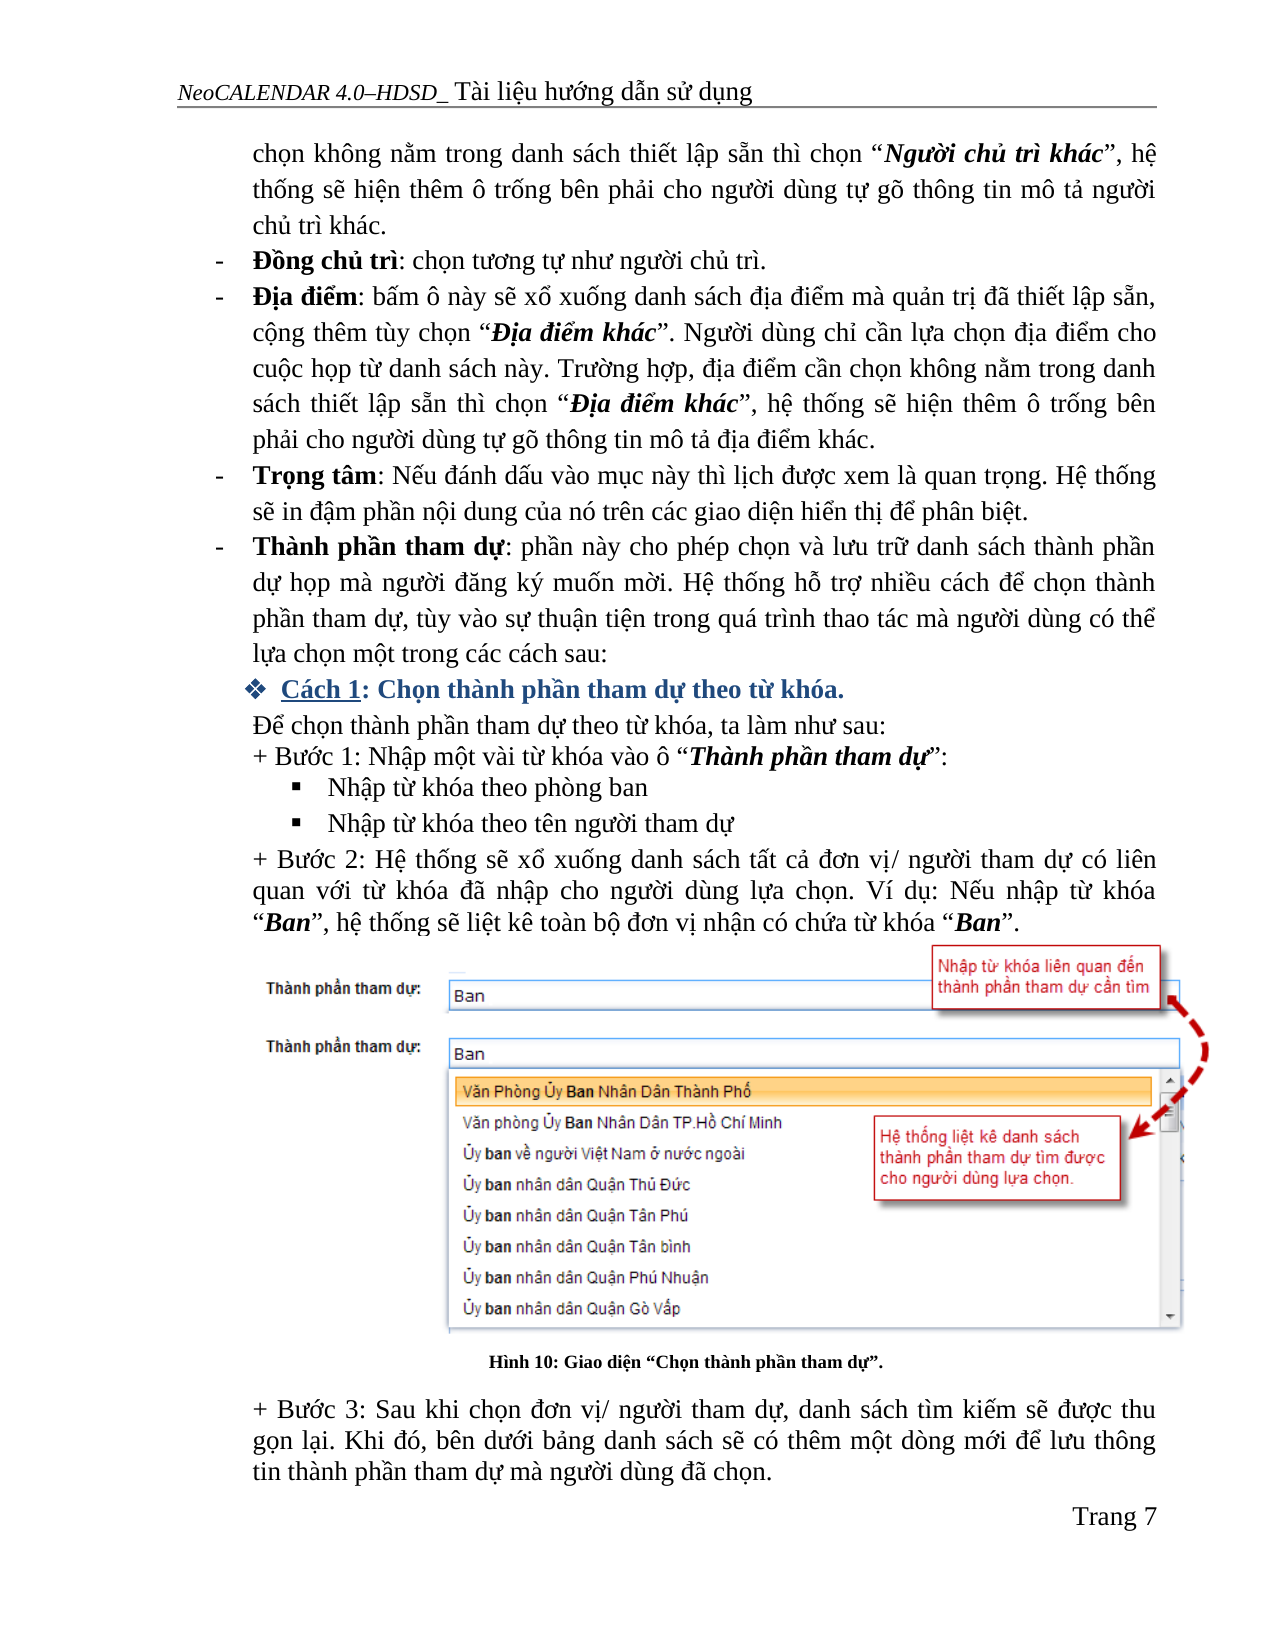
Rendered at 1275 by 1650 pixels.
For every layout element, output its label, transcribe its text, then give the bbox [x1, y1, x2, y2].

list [215, 137, 1157, 240]
list Trọng tâm: Nếu đánh dấu vào mục này thì lịch được xem là quan trọng. Hệ thống sẽ in đậm phần nội dung của nó trên các giao diện hiển thị để phân biệt. [215, 459, 1157, 526]
list Địa điểm: bấm ô này sẽ xổ xuống danh sách địa điểm mà quản trị đã thiết lập sẵn, cộng thêm tùy chọn “Địa điểm khác”. Người dùng chỉ cần lựa chọn địa điểm cho cuộc họp từ danh sách này. Trường hợp, địa điểm cần chọn không nằm trong danh sách thiết lập sẵn thì chọn “Địa điểm khác”, hệ thống sẽ hiện thêm ô trống bên phải cho người dùng tự gõ thông tin mô tả địa điểm khác. [215, 280, 1157, 454]
list Cách 1: Chọn thành phần tham dự theo từ khóa. [243, 673, 1157, 704]
list Đồng chủ trì: chọn tương tự như người chủ trì. [215, 244, 1157, 276]
list Thành phần tham dự: phần này cho phép chọn và lưu trữ danh sách thành phần dự họp mà người đăng ký muốn mời. Hệ thống hỗ trợ nhiều cách để chọn thành phần tham dự, tùy vào sự thuận tiện trong quá trình thao tác mà người dùng có thể lựa chọn một trong các cách sau: [215, 530, 1157, 669]
list + Bước 1: Nhập một vài từ khóa vào ô “Thành phần tham dự”: [252, 740, 1157, 771]
list + Bước 2: Hệ thống sẽ xổ xuống danh sách tất cả đơn vị/ người tham dự có liên quan với từ khóa đã nhập cho người dùng lựa chọn. Ví dụ: Nếu nhập từ khóa “Ban”, hệ thống sẽ liệt kê toàn bộ đơn vị nhận có chứa từ khóa “Ban”. [252, 843, 1157, 936]
list Để chọn thành phần tham dự theo từ khóa, ta làm như sau: [252, 709, 1157, 740]
list Nhập từ khóa theo phòng ban [290, 771, 1157, 803]
list Nhập từ khóa theo tên người tham dự [290, 807, 1157, 839]
list + Bước 3: Sau khi chọn đơn vị/ người tham dự, danh sách tìm kiếm sẽ được thu gọn lại. Khi đó, bên dưới bảng danh sách sẽ có thêm một dòng mới để lưu thông tin thành phần tham dự mà người dùng đã chọn. [252, 1393, 1157, 1486]
picture [252, 936, 1228, 1339]
